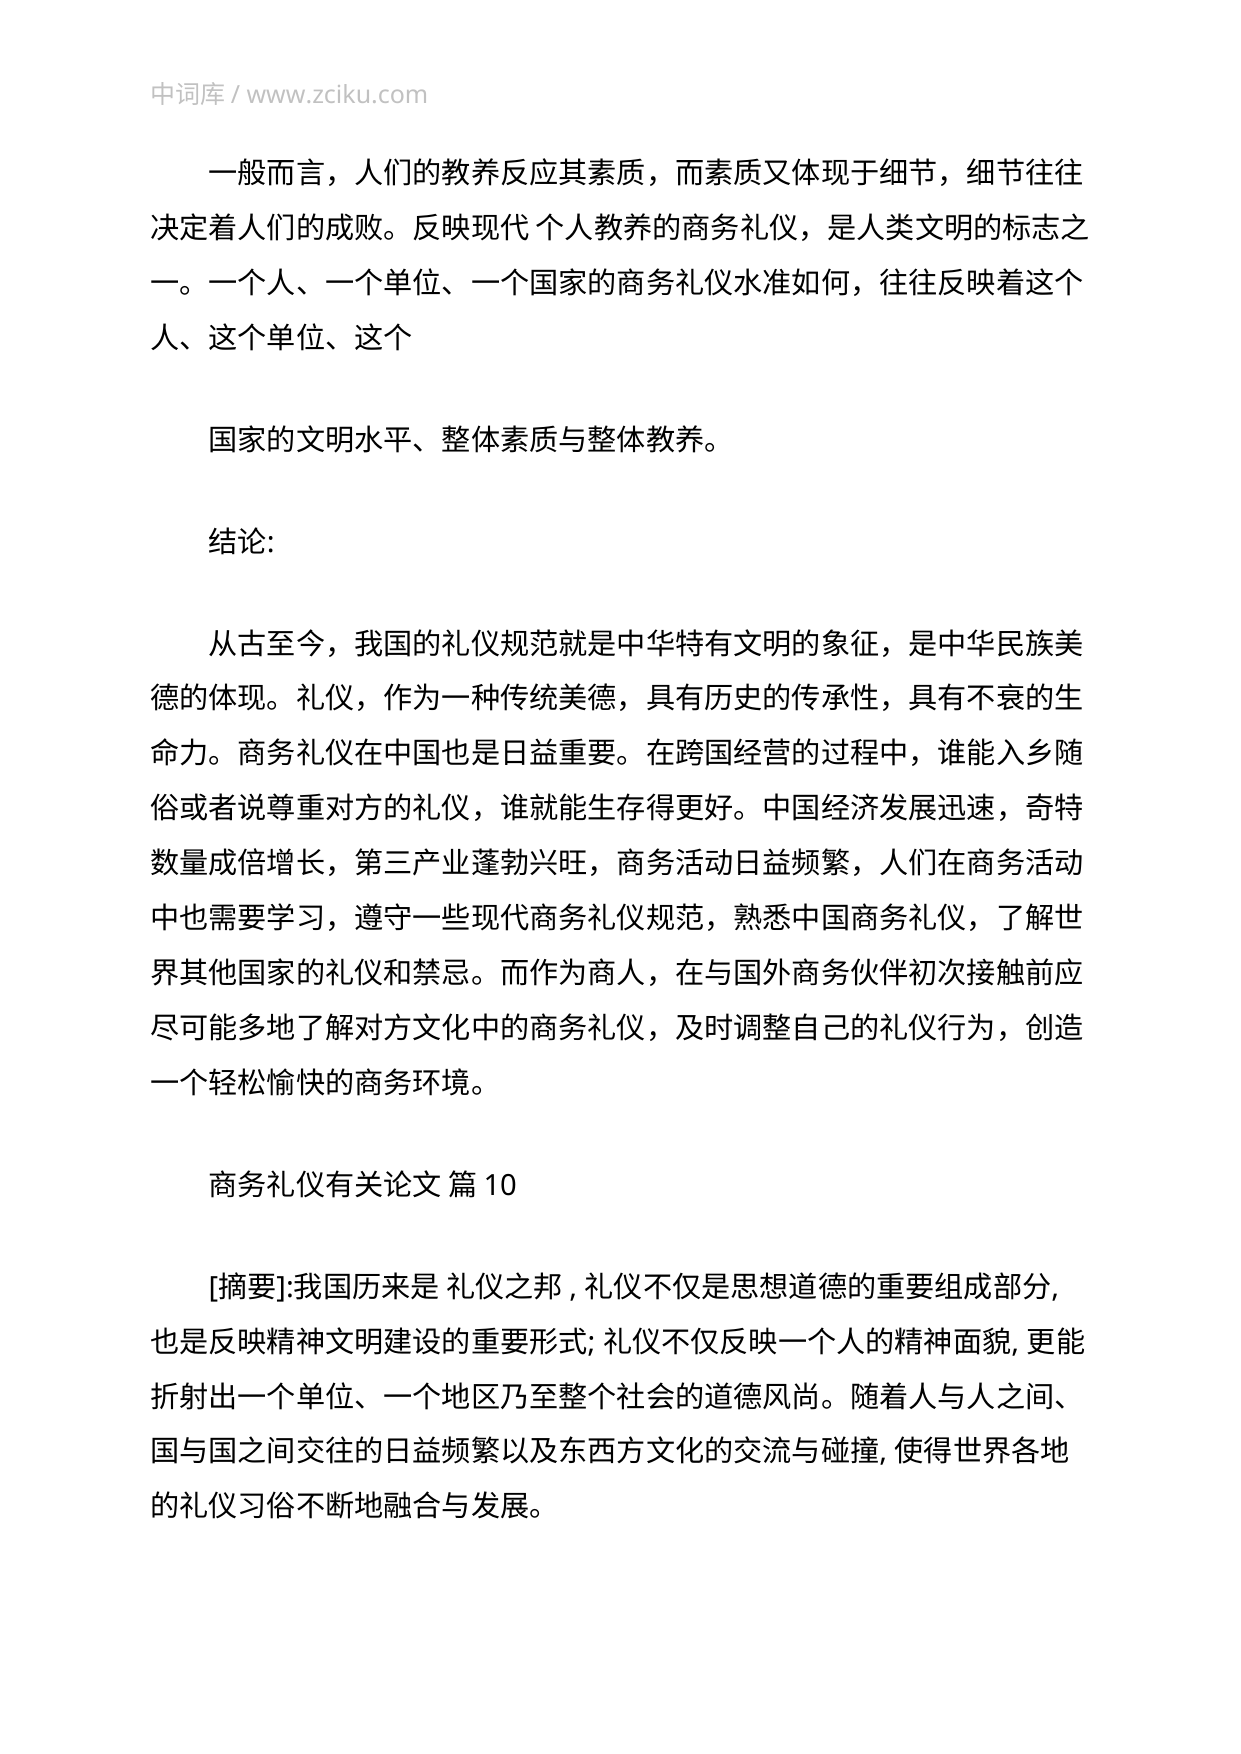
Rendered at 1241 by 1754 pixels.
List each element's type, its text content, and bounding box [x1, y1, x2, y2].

text 从古至今，我国的礼仪规范就是中华特有文明的象征，是中华民族美德的体现。礼仪，作为一种传统美德，具有历史的传承性，具有不衰的生命力。商务礼仪在中国也是日益重要。在跨国经营的过程中，谁能入乡随俗或者说尊重对方的礼仪，谁就能生存得更好。中国经济发展迅速，奇特数量成倍增长，第三产业蓬勃兴旺，商务活动日益频繁，人们在商务活动中也需要学习，遵守一些现代商务礼仪规范，熟悉中国商务礼仪，了解世界其他国家的礼仪和禁忌。而作为商人，在与国外商务伙伴初次接触前应尽可能多地了解对方文化中的商务礼仪，及时调整自己的礼仪行为，创造一个轻松愉快的商务环境。 [150, 620, 1090, 1102]
text [摘要]:我国历来是 礼仪之邦 , 礼仪不仅是思想道德的重要组成部分, 也是反映精神文明建设的重要形式; 礼仪不仅反映一个人的精神面貌, 更能折射出一个单位、一个地区乃至整个社会的道德风尚。随着人与人之间、国与国之间交往的日益频繁以及东西方文化的交流与碰撞, 使得世界各地的礼仪习俗不断地融合与发展。 [150, 1263, 1090, 1525]
text 结论: [150, 518, 1090, 561]
text 一般而言，人们的教养反应其素质，而素质又体现于细节，细节往往决定着人们的成败。反映现代 个人教养的商务礼仪，是人类文明的标志之一。一个人、一个单位、一个国家的商务礼仪水准如何，往往反映着这个人、这个单位、这个 [150, 150, 1090, 357]
text 国家的文明水平、整体素质与整体教养。 [150, 416, 1090, 459]
text 商务礼仪有关论文 篇10 [150, 1161, 1090, 1203]
